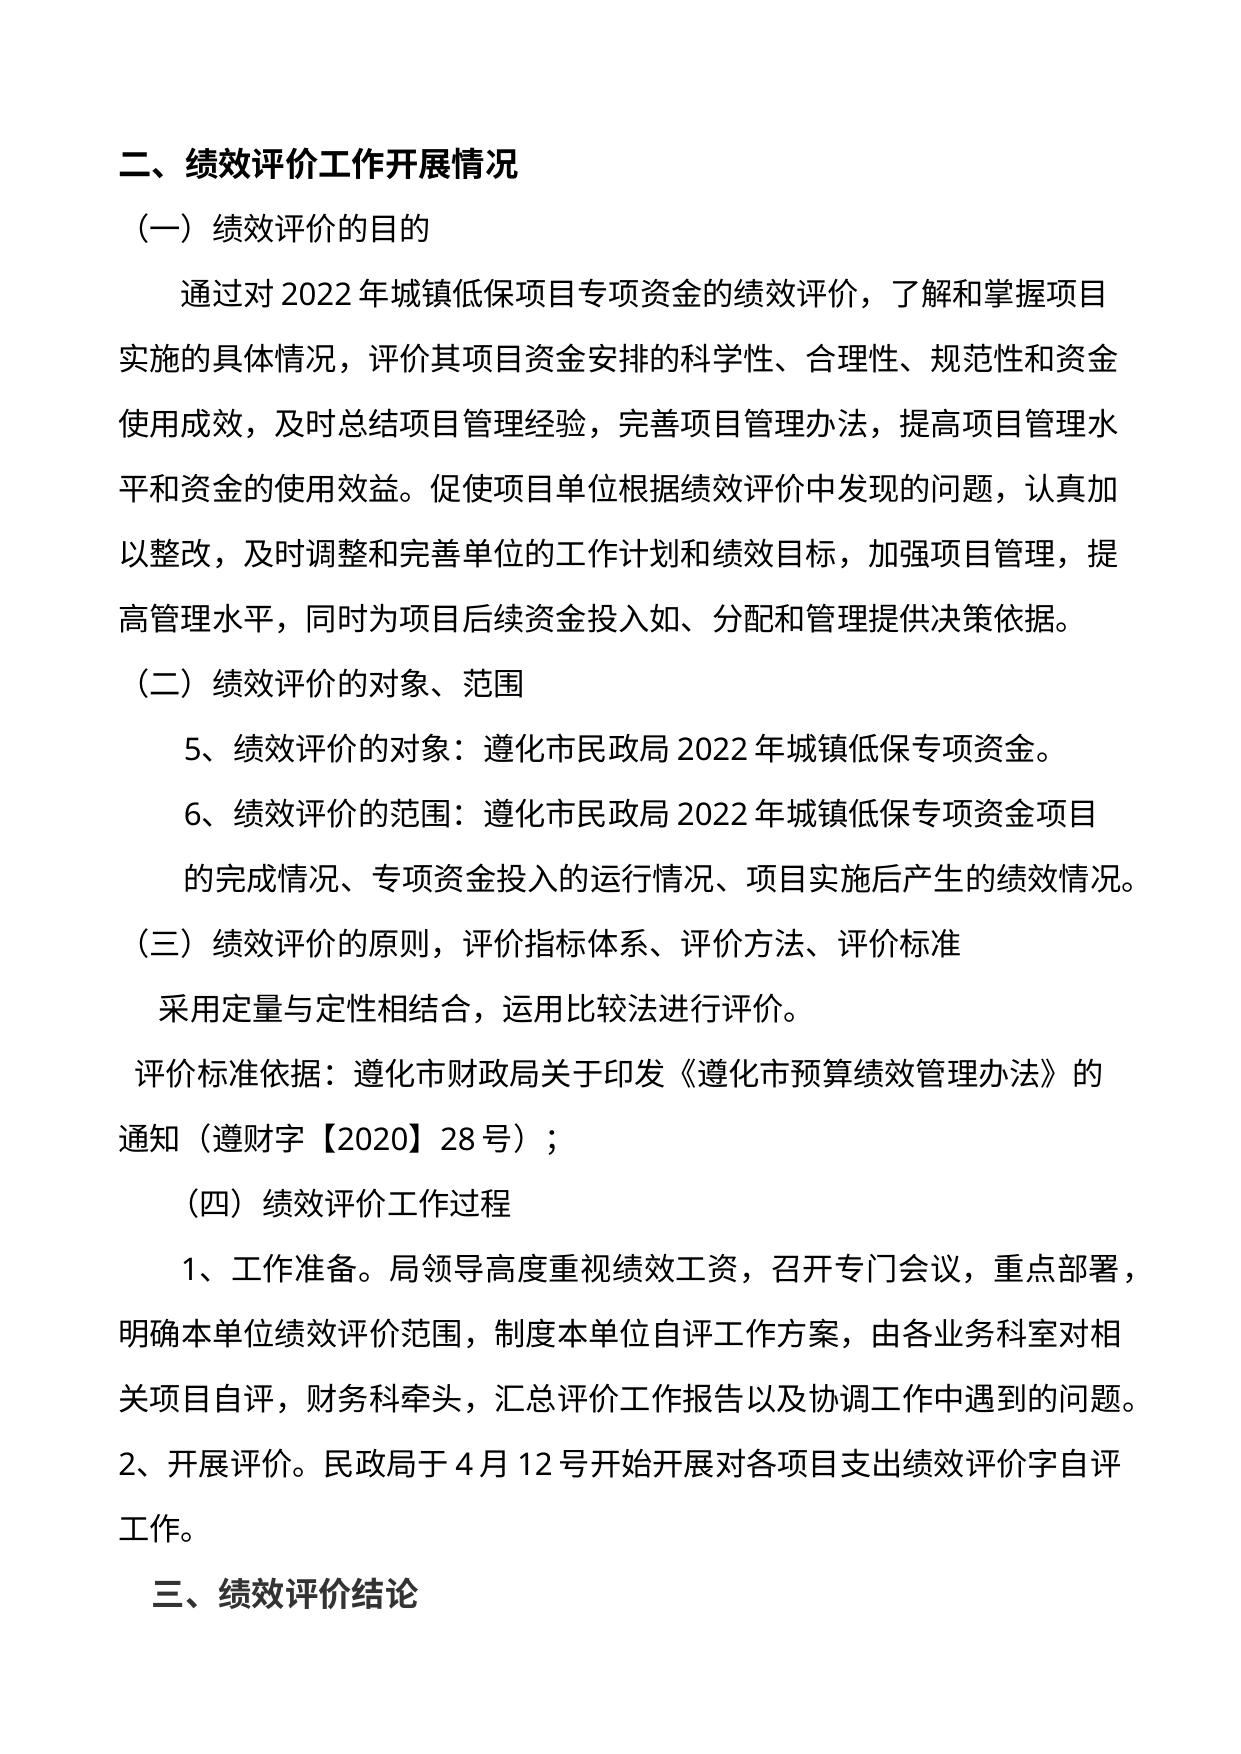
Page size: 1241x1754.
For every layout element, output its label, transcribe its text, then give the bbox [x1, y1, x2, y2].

text （一）绩效评价的目的 [118, 194, 1122, 259]
text 二、绩效评价工作开展情况 [118, 129, 1122, 194]
list 绩效评价工作过程 [118, 1169, 1122, 1234]
list 绩效评价的范围：遵化市民政局2022年城镇低保专项资金项目的完成情况、专项资金投入的运行情况、项目实施后产生的绩效情况。 [184, 779, 1122, 909]
text 评价标准依据：遵化市财政局关于印发《遵化市预算绩效管理办法》的通知（遵财字【2020】28号）； [118, 1039, 1122, 1169]
text 三、绩效评价结论 [118, 1559, 1122, 1624]
list 绩效评价的对象：遵化市民政局2022年城镇低保专项资金。 [184, 714, 1122, 779]
list （三）绩效评价的原则，评价指标体系、评价方法、评价标准 [118, 909, 1122, 974]
text 采用定量与定性相结合，运用比较法进行评价。 [118, 974, 1122, 1039]
text 1、工作准备。局领导高度重视绩效工资，召开专门会议，重点部署，明确本单位绩效评价范围，制度本单位自评工作方案，由各业务科室对相关项目自评，财务科牵头，汇总评价工作报告以及协调工作中遇到的问题。2、开展评价。民政局于4月12号开始开展对各项目支出绩效评价字自评工作。 [118, 1234, 1122, 1559]
text 通过对2022年城镇低保项目专项资金的绩效评价，了解和掌握项目实施的具体情况，评价其项目资金安排的科学性、合理性、规范性和资金使用成效，及时总结项目管理经验，完善项目管理办法，提高项目管理水平和资金的使用效益。促使项目单位根据绩效评价中发现的问题，认真加以整改，及时调整和完善单位的工作计划和绩效目标，加强项目管理，提高管理水平，同时为项目后续资金投入如、分配和管理提供决策依据。 [118, 259, 1122, 649]
list （二）绩效评价的对象、范围 [118, 649, 1122, 714]
